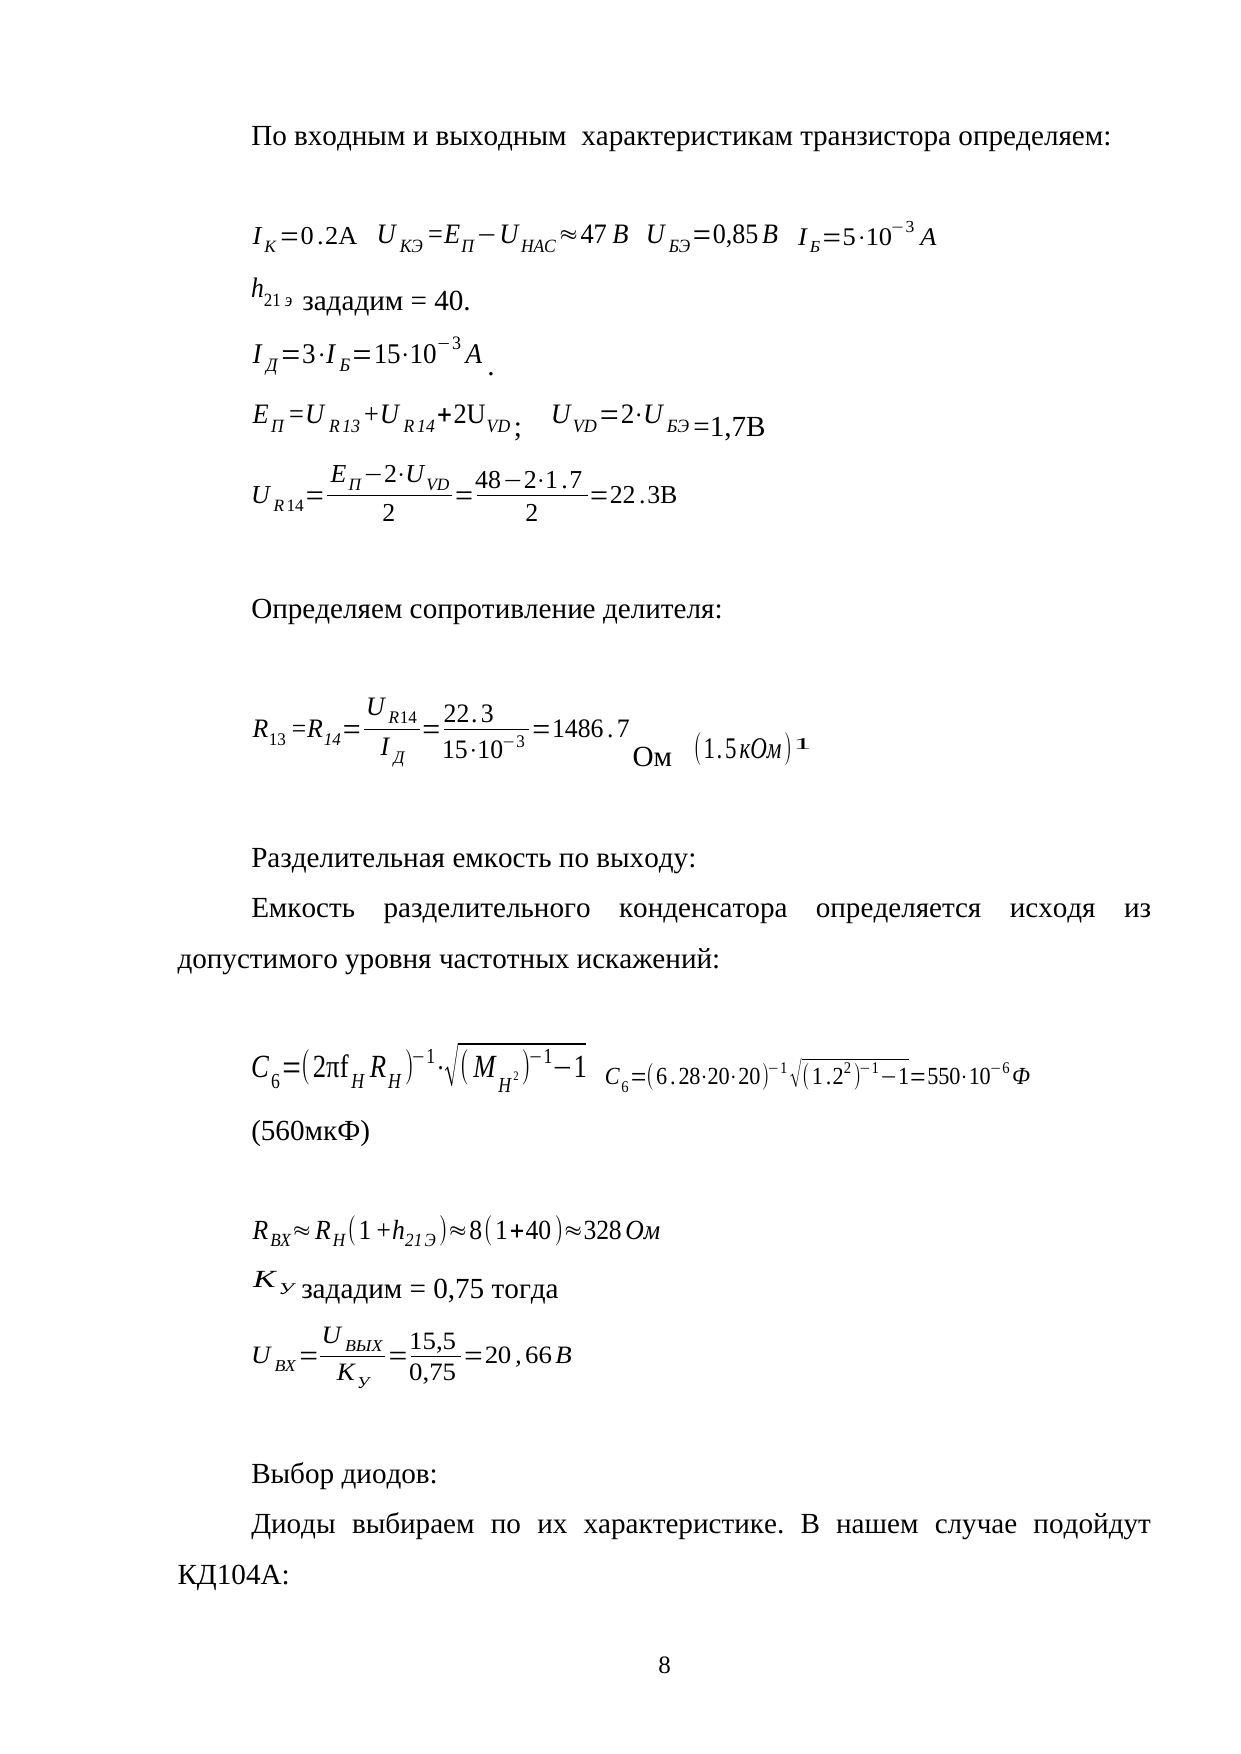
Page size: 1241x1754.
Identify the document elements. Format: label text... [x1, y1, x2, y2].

text зададим = 40. [177, 273, 1152, 317]
text (560мкФ) [177, 1113, 1152, 1146]
text Определяем сопротивление делителя: [177, 591, 1152, 625]
text Выбор диодов: [177, 1456, 1152, 1490]
text . [177, 333, 1152, 382]
text Разделительная емкость по выходу: [177, 840, 1152, 874]
text Ом [177, 692, 1152, 773]
text По входным и выходным характеристикам транзистора определяем: [177, 118, 1152, 152]
text зададим = 0,75 тогда [177, 1265, 1152, 1304]
text Диоды выбираем по их характеристике. В нашем случае подойдут КД104А: [177, 1506, 1152, 1590]
text Емкость разделительного конденсатора определяется исходя из допустимого уровня частотных искажений: [177, 890, 1152, 974]
text ; =1,7В [177, 399, 1152, 442]
